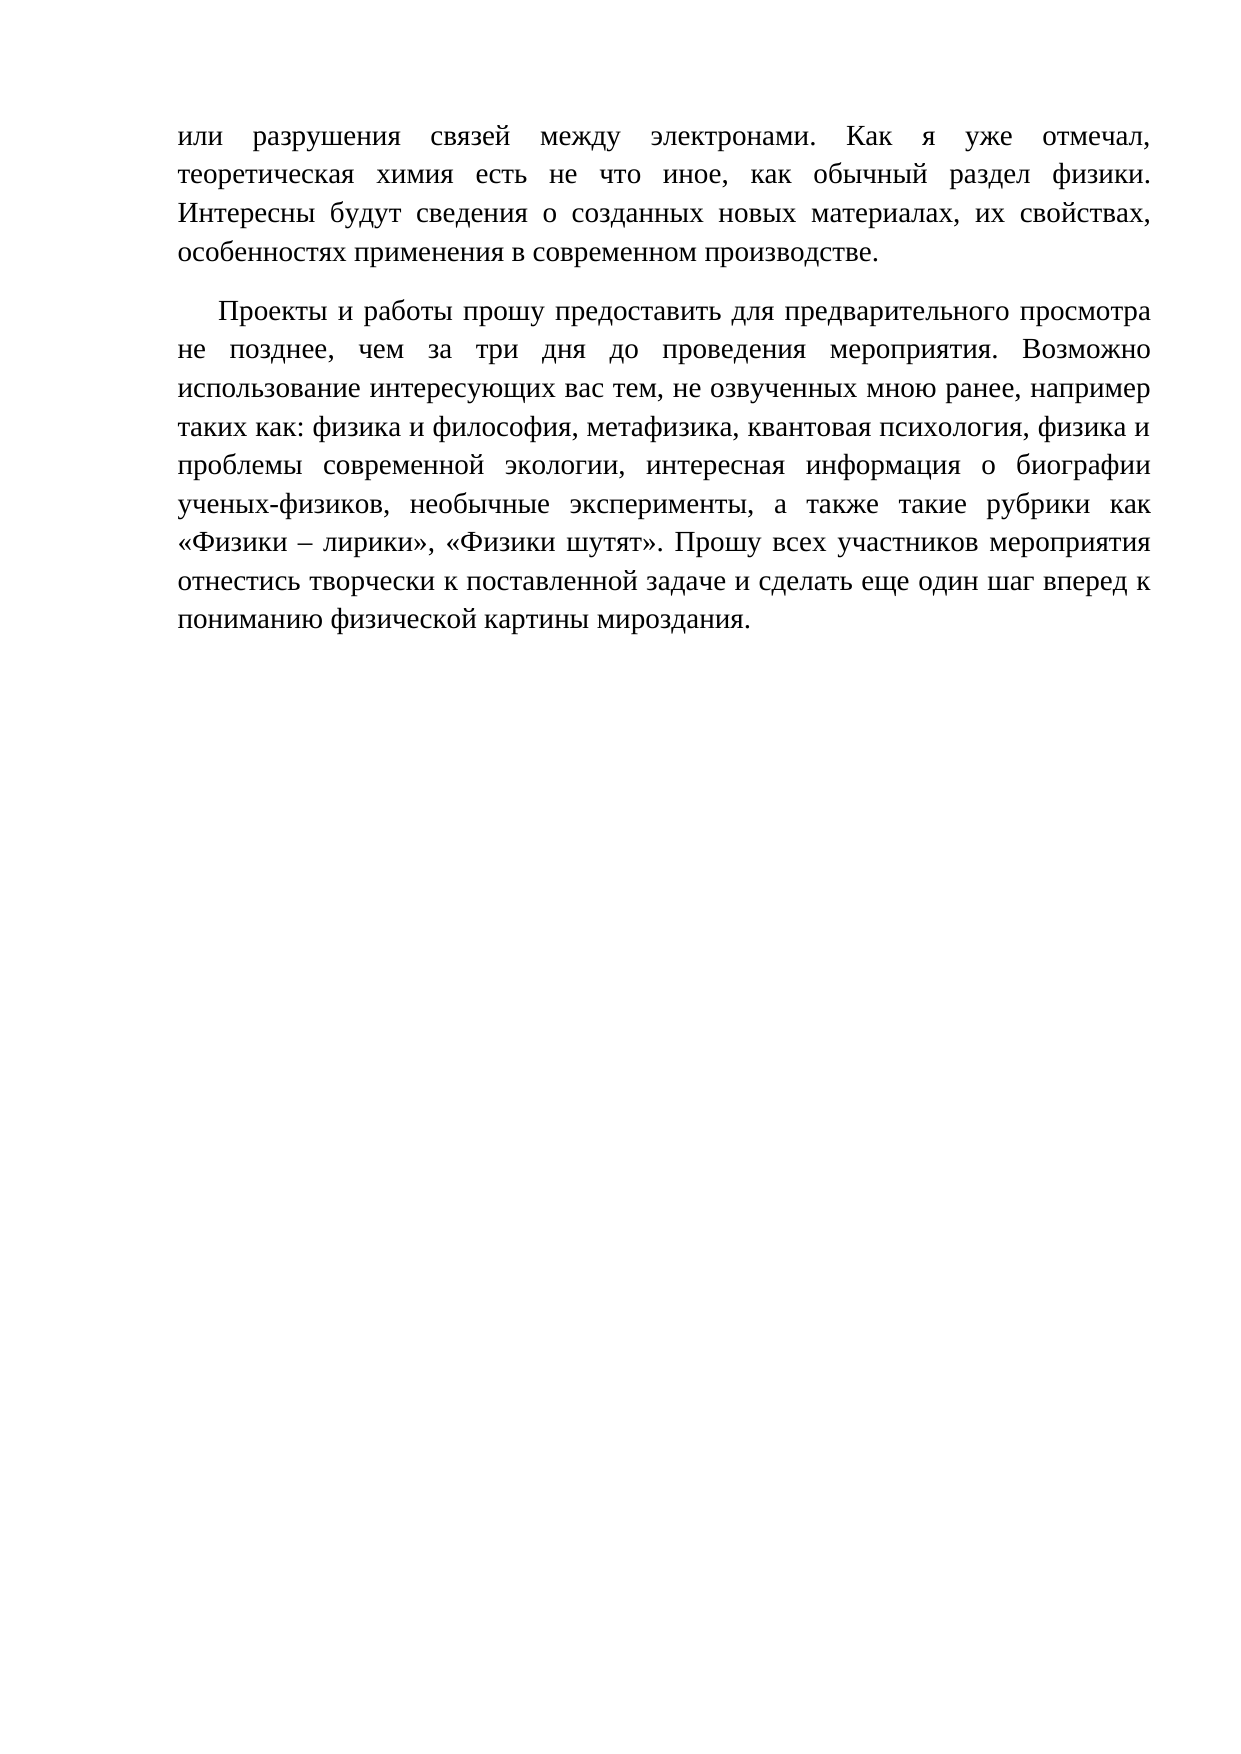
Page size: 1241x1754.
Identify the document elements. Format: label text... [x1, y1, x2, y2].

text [177, 118, 1152, 267]
text Проекты и работы прошу предоставить для предварительного просмотра не позднее, чем за три дня до проведения мероприятия. Возможно использование интересующих вас тем, не озвученных мною ранее, например таких как: физика и философия, метафизика, квантовая психология, физика и проблемы современной экологии, интересная информация о биографии ученых-физиков, необычные эксперименты, а также такие рубрики как «Физики – лирики», «Физики шутят». Прошу всех участников мероприятия отнестись творчески к поставленной задаче и сделать еще один шаг вперед к пониманию физической картины мироздания. [177, 293, 1152, 635]
